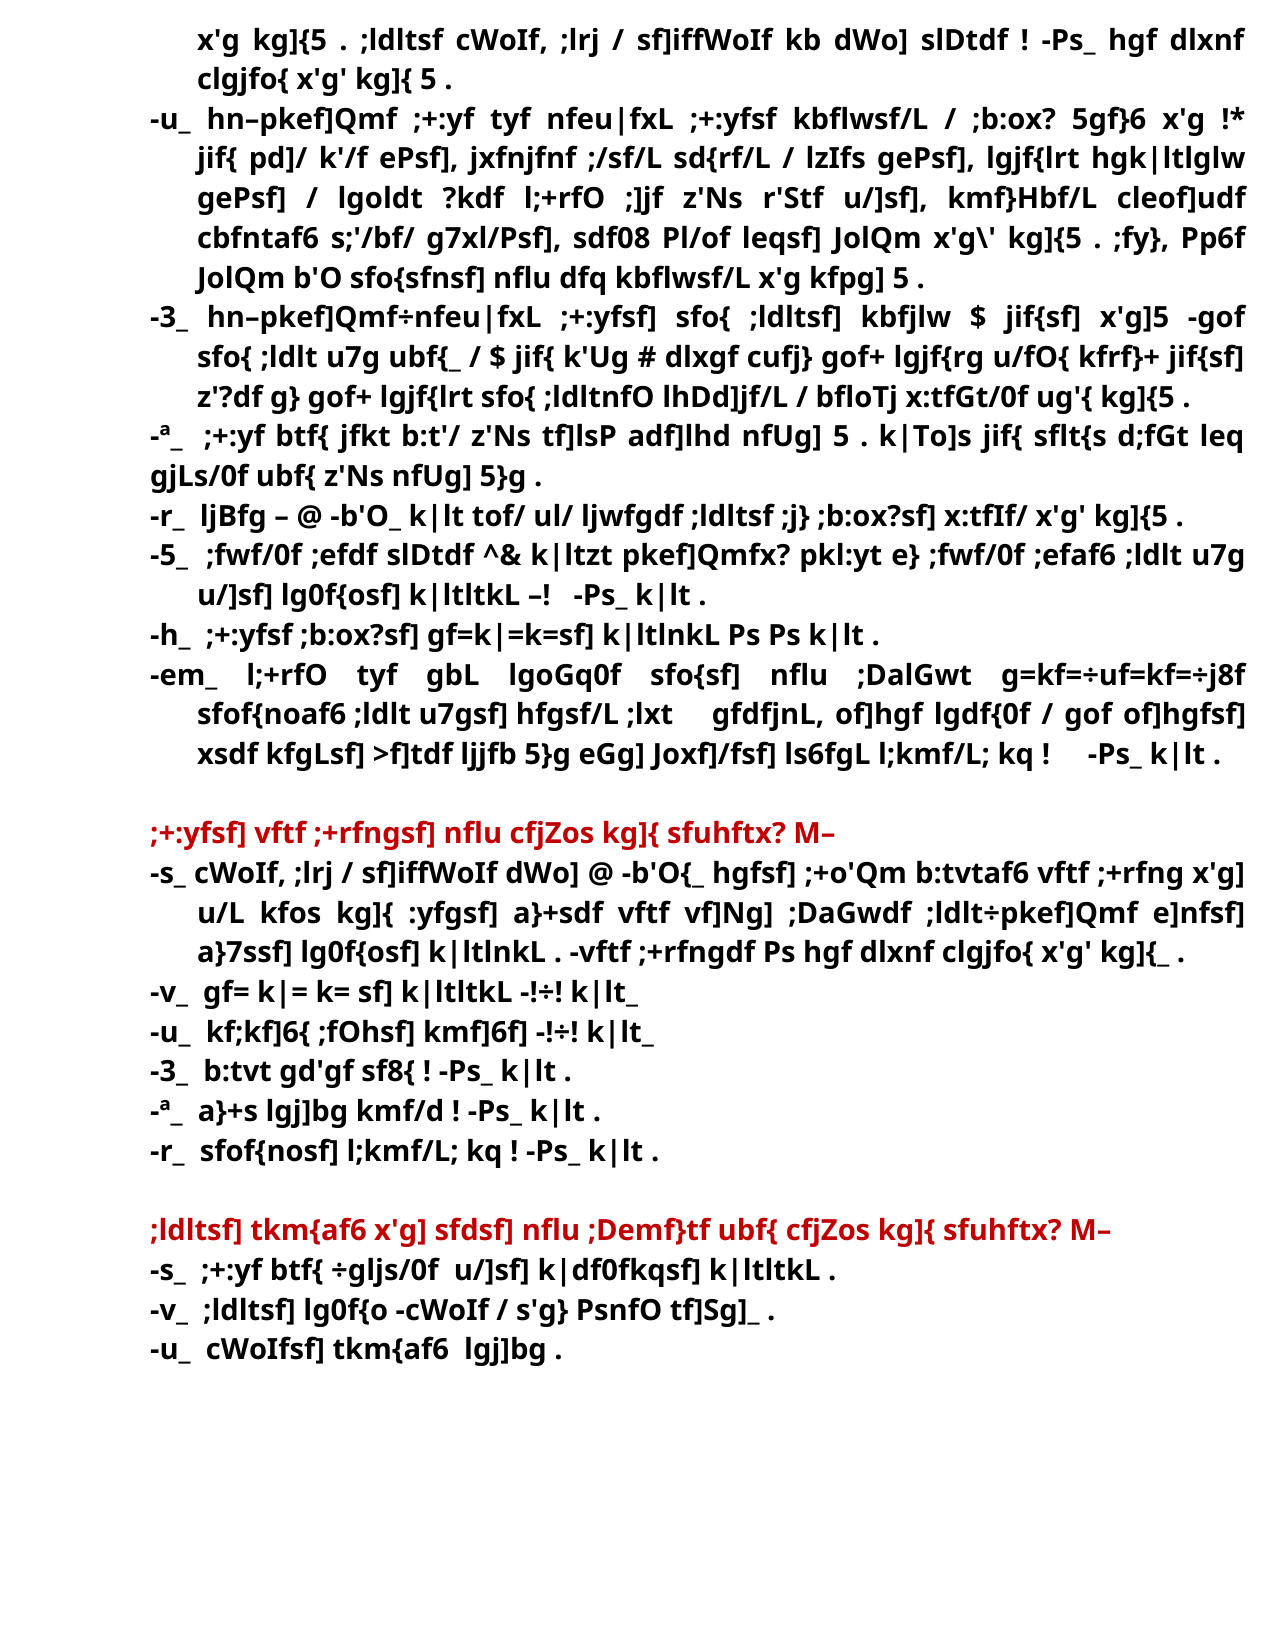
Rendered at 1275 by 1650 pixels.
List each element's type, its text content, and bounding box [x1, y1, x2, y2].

text ;ldltsf] tkm{af6 x'g] sfdsf] nflu ;Demf}tf ubf{ cfjZos kg]{ sfuhftx? M– [150, 1209, 1247, 1249]
text -3_ b:tvt gd'gf sf8{ ! -Ps_ k|lt . [150, 1051, 1247, 1090]
text -r_ ljBfg – @ -b'O_ k|lt tof/ ul/ ljwfgdf ;ldltsf ;j} ;b:ox?sf] x:tfIf/ x'g' kg]{5 . [150, 495, 1247, 535]
text -u_ cWoIfsf] tkm{af6 lgj]bg . [150, 1328, 1247, 1368]
text -r_ sfof{nosf] l;kmf/L; kq ! -Ps_ k|lt . [150, 1130, 1247, 1170]
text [150, 19, 1247, 98]
text -ª_ ;+:yf btf{ jfkt b:t'/ z'Ns tf]lsP adf]lhd nfUg] 5 . k|To]s jif{ sflt{s d;fGt leq gjLs/0f ubf{ z'Ns nfUg] 5}g . [150, 416, 1247, 495]
text -v_ ;ldltsf] lg0f{o -cWoIf / s'g} PsnfO tf]Sg]_ . [150, 1289, 1247, 1328]
text ;+:yfsf] vftf ;+rfngsf] nflu cfjZos kg]{ sfuhftx? M– [150, 812, 1247, 852]
text -em_ l;+rfO tyf gbL lgoGq0f sfo{sf] nflu ;DalGwt g=kf=÷uf=kf=÷j8f sfof{noaf6 ;ldlt u7gsf] hfgsf/L ;lxt gfdfjnL, of]hgf lgdf{0f / gof of]hgfsf] xsdf kfgLsf] >f]tdf ljjfb 5}g eGg] Joxf]/fsf] ls6fgL l;kmf/L; kq ! -Ps_ k|lt . [150, 654, 1247, 773]
text -3_ hn–pkef]Qmf÷nfeu|fxL ;+:yfsf] sfo{ ;ldltsf] kbfjlw $ jif{sf] x'g]5 -gof sfo{ ;ldlt u7g ubf{_ / $ jif{ k'Ug # dlxgf cufj} gof+ lgjf{rg u/fO{ kfrf}+ jif{sf] z'?df g} gof+ lgjf{lrt sfo{ ;ldltnfO lhDd]jf/L / bfloTj x:tfGt/0f ug'{ kg]{5 . [150, 297, 1247, 416]
text -h_ ;+:yfsf ;b:ox?sf] gf=k|=k=sf] k|ltlnkL Ps Ps k|lt . [150, 614, 1247, 654]
text -v_ gf= k|= k= sf] k|ltltkL -!÷! k|lt_ [150, 971, 1247, 1011]
text -u_ hn–pkef]Qmf ;+:yf tyf nfeu|fxL ;+:yfsf kbflwsf/L / ;b:ox? 5gf}6 x'g !* jif{ pd]/ k'/f ePsf], jxfnjfnf ;/sf/L sd{rf/L / lzIfs gePsf], lgjf{lrt hgk|ltlglw gePsf] / lgoldt ?kdf l;+rfO ;]jf z'Ns r'Stf u/]sf], kmf}Hbf/L cleof]udf cbfntaf6 s;'/bf/ g7xl/Psf], sdf08 Pl/of leqsf] JolQm x'g\' kg]{5 . ;fy}, Pp6f JolQm b'O sfo{sfnsf] nflu dfq kbflwsf/L x'g kfpg] 5 . [150, 98, 1247, 297]
text -s_ ;+:yf btf{ ÷gljs/0f u/]sf] k|df0fkqsf] k|ltltkL . [150, 1249, 1247, 1289]
text -5_ ;fwf/0f ;efdf slDtdf ^& k|ltzt pkef]Qmfx? pkl:yt e} ;fwf/0f ;efaf6 ;ldlt u7g u/]sf] lg0f{osf] k|ltltkL –! -Ps_ k|lt . [150, 535, 1247, 614]
text -s_ cWoIf, ;lrj / sf]iffWoIf dWo] @ -b'O{_ hgfsf] ;+o'Qm b:tvtaf6 vftf ;+rfng x'g] u/L kfos kg]{ :yfgsf] a}+sdf vftf vf]Ng] ;DaGwdf ;ldlt÷pkef]Qmf e]nfsf] a}7ssf] lg0f{osf] k|ltlnkL . -vftf ;+rfngdf Ps hgf dlxnf clgjfo{ x'g' kg]{_ . [150, 852, 1247, 971]
text -ª_ a}+s lgj]bg kmf/d ! -Ps_ k|lt . [150, 1090, 1247, 1130]
text -u_ kf;kf]6{ ;fOhsf] kmf]6f] -!÷! k|lt_ [150, 1011, 1247, 1051]
